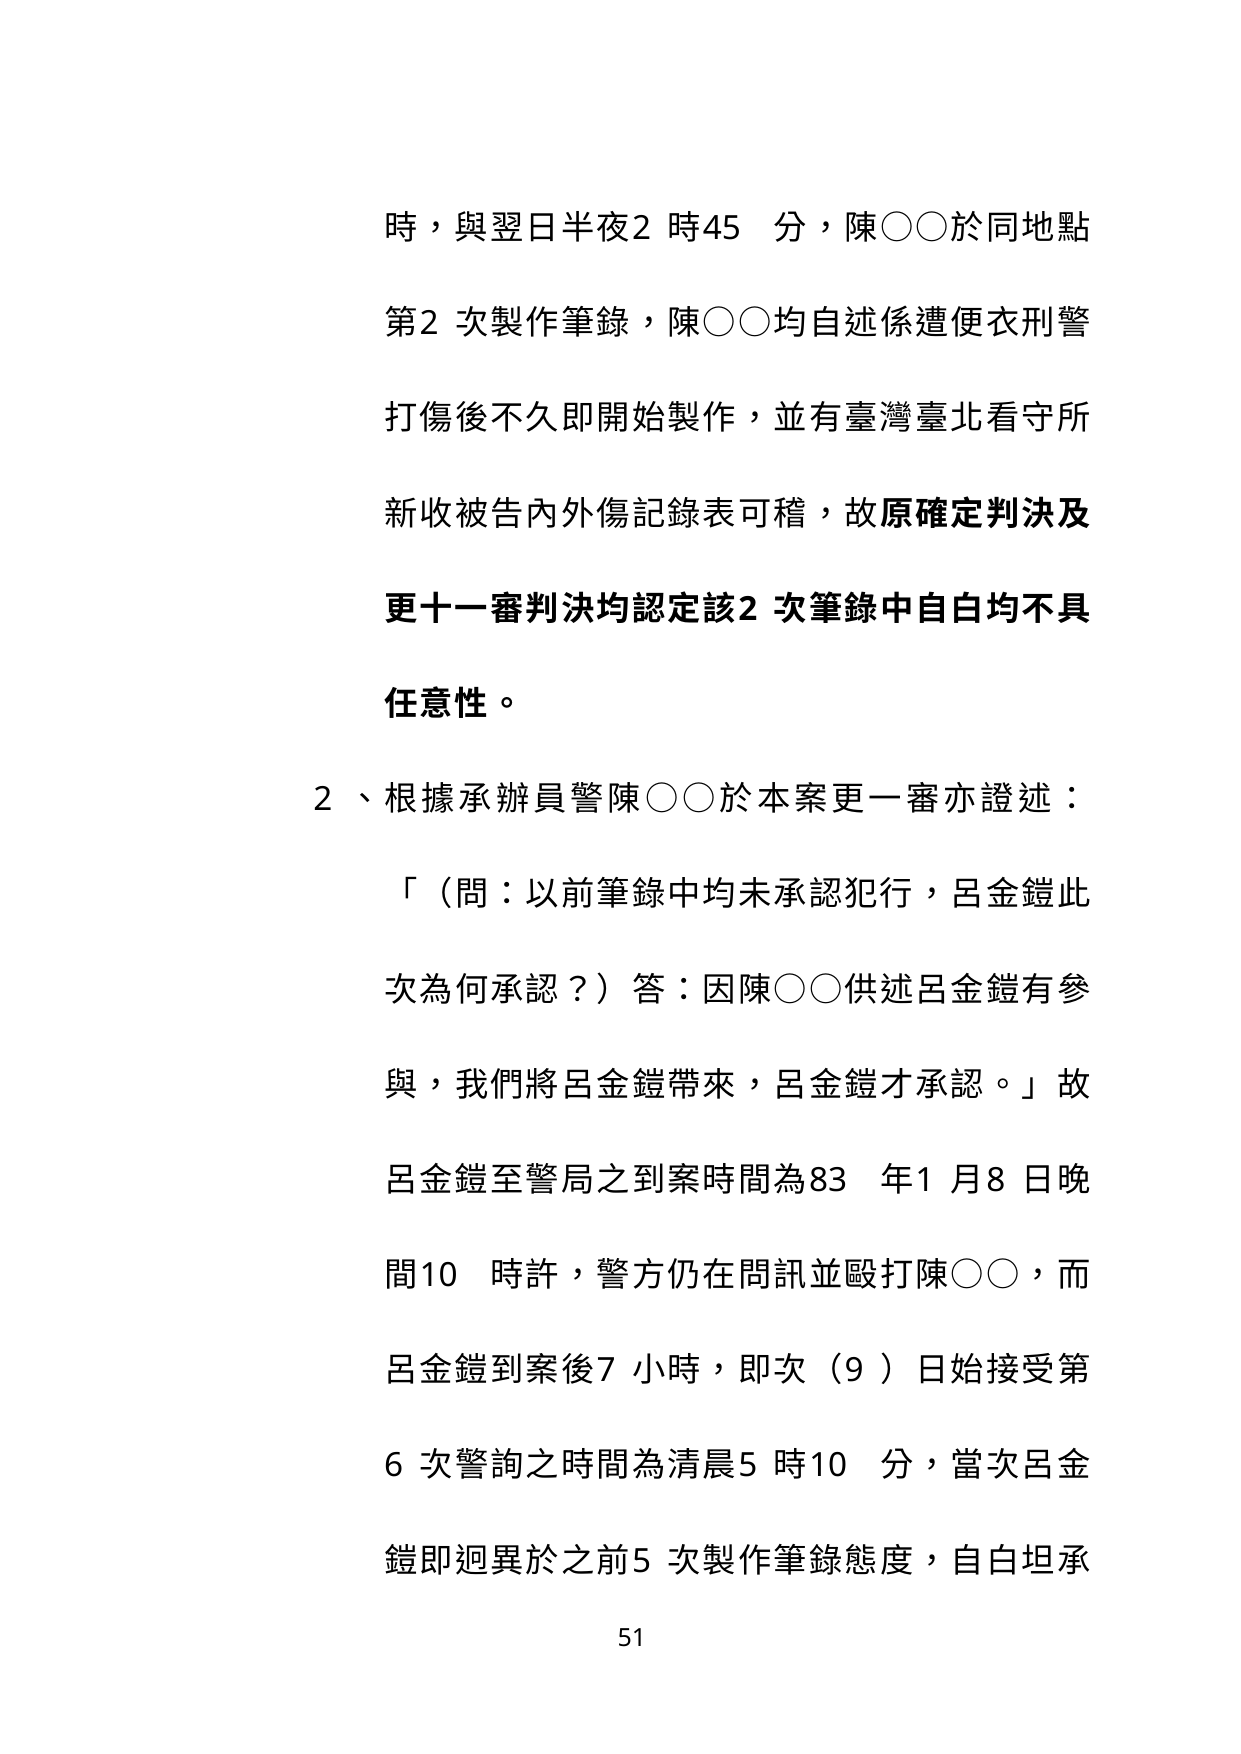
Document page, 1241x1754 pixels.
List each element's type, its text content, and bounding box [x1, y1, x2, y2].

subtitle 83年1月8日晚間10時25分陳○○第1次在台北縣警局中和分局消防分隊製作筆錄時，與翌日半夜2時45分，陳○○於同地點第2次製作筆錄，陳○○均自述係遭便衣刑警打傷後不久即開始製作，並有臺灣臺北看守所新收被告內外傷記錄表可稽，故原確定判決及更十一審判決均認定該2次筆錄中自白均不具任意性。 [296, 177, 1092, 748]
